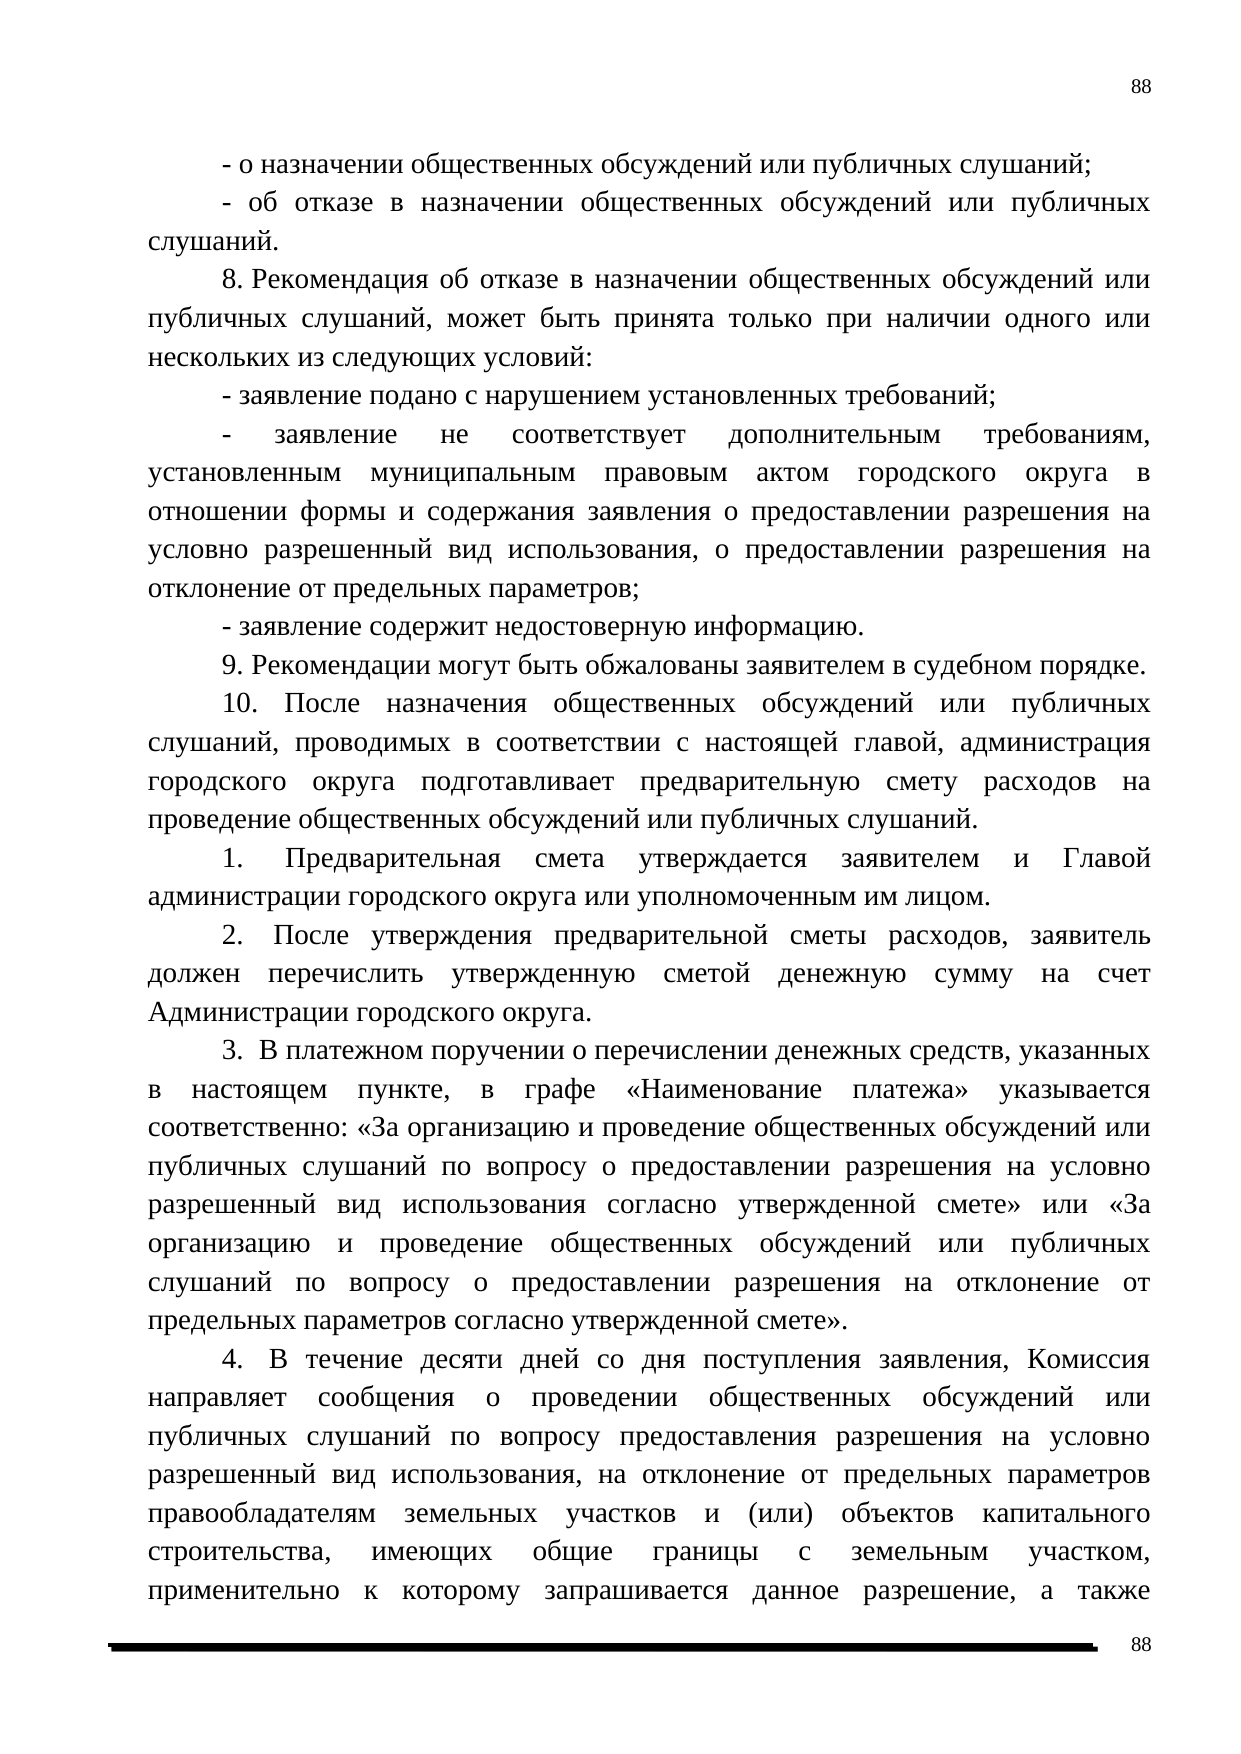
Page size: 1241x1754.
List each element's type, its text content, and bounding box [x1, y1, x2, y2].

list Рекомендация об отказе в назначении общественных обсуждений или публичных слушаний, может быть принята только при наличии одного или нескольких из следующих условий: [148, 262, 1152, 372]
text - заявление не соответствует дополнительным требованиям, установленным муниципальным правовым актом городского округа в отношении формы и содержания заявления о предоставлении разрешения на условно разрешенный вид использования, о предоставлении разрешения на отклонение от предельных параметров; [148, 416, 1152, 603]
list Рекомендации могут быть обжалованы заявителем в судебном порядке. [148, 647, 1152, 681]
text 10. После назначения общественных обсуждений или публичных слушаний, проводимых в соответствии с настоящей главой, администрация городского округа подготавливает предварительную смету расходов на проведение общественных обсуждений или публичных слушаний. [148, 686, 1152, 835]
text - заявление содержит недостоверную информацию. [148, 608, 1152, 642]
text - об отказе в назначении общественных обсуждений или публичных слушаний. [148, 184, 1152, 257]
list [148, 1341, 1152, 1606]
list Предварительная смета утверждается заявителем и Главой администрации городского округа или уполномоченным им лицом. [148, 840, 1152, 912]
text - заявление подано с нарушением установленных требований; [148, 377, 1152, 411]
list В платежном поручении о перечислении денежных средств, указанных в настоящем пункте, в графе «Наименование платежа» указывается соответственно: «За организацию и проведение общественных обсуждений или публичных слушаний по вопросу о предоставлении разрешения на условно разрешенный вид использования согласно утвержденной смете» или «За организацию и проведение общественных обсуждений или публичных слушаний по вопросу о предоставлении разрешения на отклонение от предельных параметров согласно утвержденной смете». [148, 1032, 1152, 1336]
text - о назначении общественных обсуждений или публичных слушаний; [148, 146, 1152, 179]
list После утверждения предварительной сметы расходов, заявитель должен перечислить утвержденную сметой денежную сумму на счет Администрации городского округа. [148, 917, 1152, 1027]
